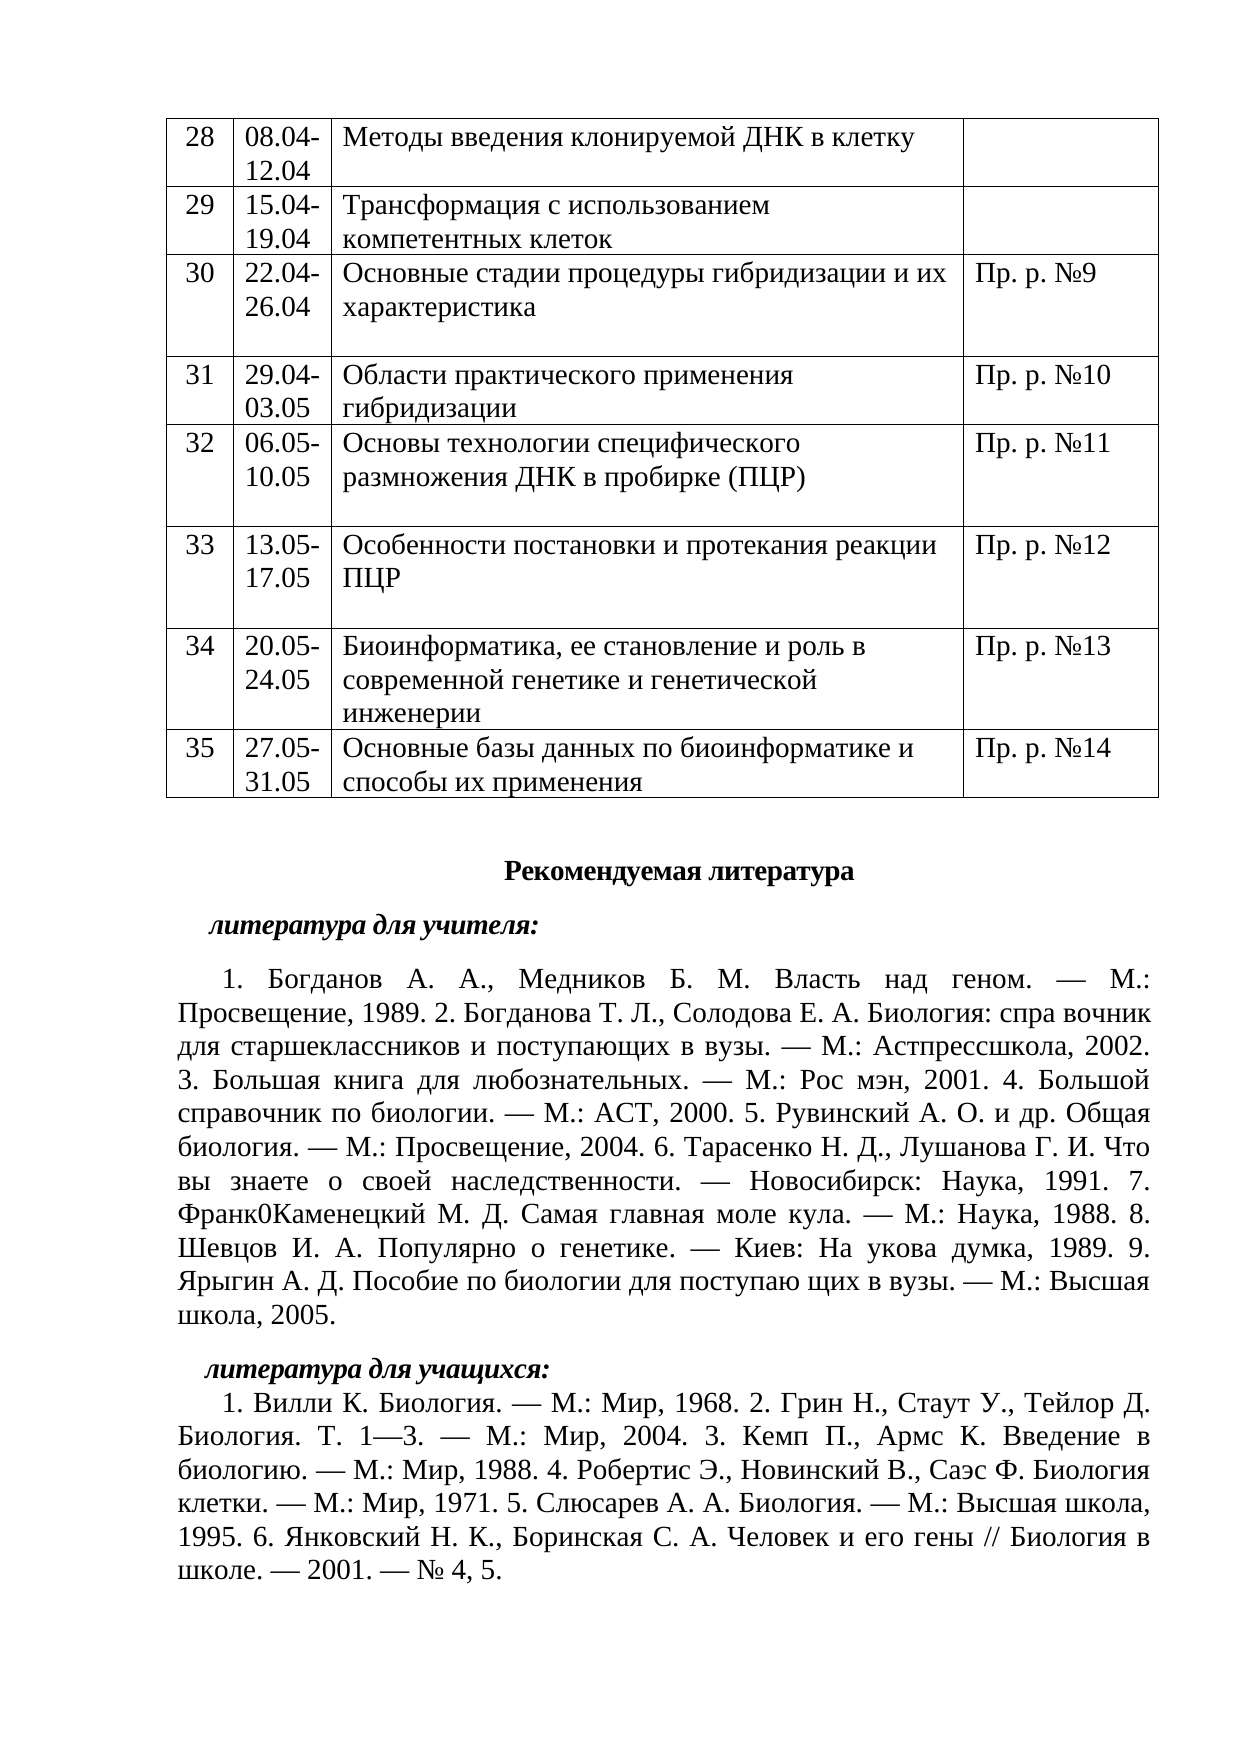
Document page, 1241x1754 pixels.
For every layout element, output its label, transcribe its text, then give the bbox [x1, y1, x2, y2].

text литература для учащихся: [177, 1351, 1152, 1385]
table_cell 15.04-19.04 [234, 187, 331, 254]
table_cell 35 [167, 730, 233, 797]
table_cell Биоинформатика, ее становление и роль в современной генетике и генетической инженерии [332, 629, 963, 729]
table_cell 29 [167, 187, 233, 254]
table_cell Пр. р. №12 [964, 527, 1158, 627]
table_cell Основы технологии специфического размножения ДНК в пробирке (ПЦР) [332, 425, 963, 526]
table_cell 20.05-24.05 [234, 629, 331, 729]
table_cell Особенности постановки и протекания реакции ПЦР [332, 527, 963, 627]
table_cell Пр. р. №13 [964, 629, 1158, 729]
table_cell [964, 187, 1158, 254]
table_cell 34 [167, 629, 233, 729]
table_cell Пр. р. №10 [964, 357, 1158, 424]
table_cell Трансформация с использованием компетентных клеток [332, 187, 963, 254]
text 1. Богданов А. А., Медников Б. М. Власть над геном. — М.: Просвещение, 1989. 2. Богданова Т. Л., Солодова Е. А. Биология: спра вочник для старшеклассников и поступающих в вузы. — М.: Астпрессшкола, 2002. 3. Большая книга для любознательных. — М.: Рос мэн, 2001. 4. Большой справочник по биологии. — М.: АСТ, 2000. 5. Рувинский А. О. и др. Общая биология. — М.: Просвещение, 2004. 6. Тарасенко Н. Д., Лушанова Г. И. Что вы знаете о своей наследственности. — Новосибирск: Наука, 1991. 7. Франк0Каменецкий М. Д. Самая главная моле кула. — М.: Наука, 1988. 8. Шевцов И. А. Популярно о генетике. — Киев: На укова думка, 1989. 9. Ярыгин А. Д. Пособие по биологии для поступаю щих в вузы. — М.: Высшая школа, 2005. [177, 961, 1152, 1330]
table_cell 31 [167, 357, 233, 424]
table_cell Пр. р. №9 [964, 255, 1158, 356]
table_cell Пр. р. №11 [964, 425, 1158, 526]
table_cell 08.04-12.04 [234, 119, 331, 186]
table_cell [964, 119, 1158, 186]
text Рекомендуемая литература [207, 853, 1152, 886]
table_cell 27.05-31.05 [234, 730, 331, 797]
table_cell 29.04-03.05 [234, 357, 331, 424]
table_cell Основные базы данных по биоинформатике и способы их применения [332, 730, 963, 797]
text 1. Вилли К. Биология. — М.: Мир, 1968. 2. Грин Н., Стаут У., Тейлор Д. Биология. Т. 1—3. — М.: Мир, 2004. 3. Кемп П., Армс К. Введение в биологию. — М.: Мир, 1988. 4. Робертис Э., Новинский В., Саэс Ф. Биология клетки. — М.: Мир, 1971. 5. Слюсарев А. А. Биология. — М.: Высшая школа, 1995. 6. Янковский Н. К., Боринская С. А. Человек и его гены // Биология в школе. — 2001. — № 4, 5. [177, 1385, 1152, 1586]
table_cell Основные стадии процедуры гибридизации и их характеристика [332, 255, 963, 356]
table_cell 13.05-17.05 [234, 527, 331, 627]
table_cell 30 [167, 255, 233, 356]
text литература для учителя: [209, 907, 1152, 941]
table_cell Пр. р. №14 [964, 730, 1158, 797]
table_cell 33 [167, 527, 233, 627]
table_cell Методы введения клонируемой ДНК в клетку [332, 119, 963, 186]
table_cell 22.04-26.04 [234, 255, 331, 356]
table_cell 06.05-10.05 [234, 425, 331, 526]
table_cell 28 [167, 119, 233, 186]
table_cell Области практического применения гибридизации [332, 357, 963, 424]
table_cell 32 [167, 425, 233, 526]
